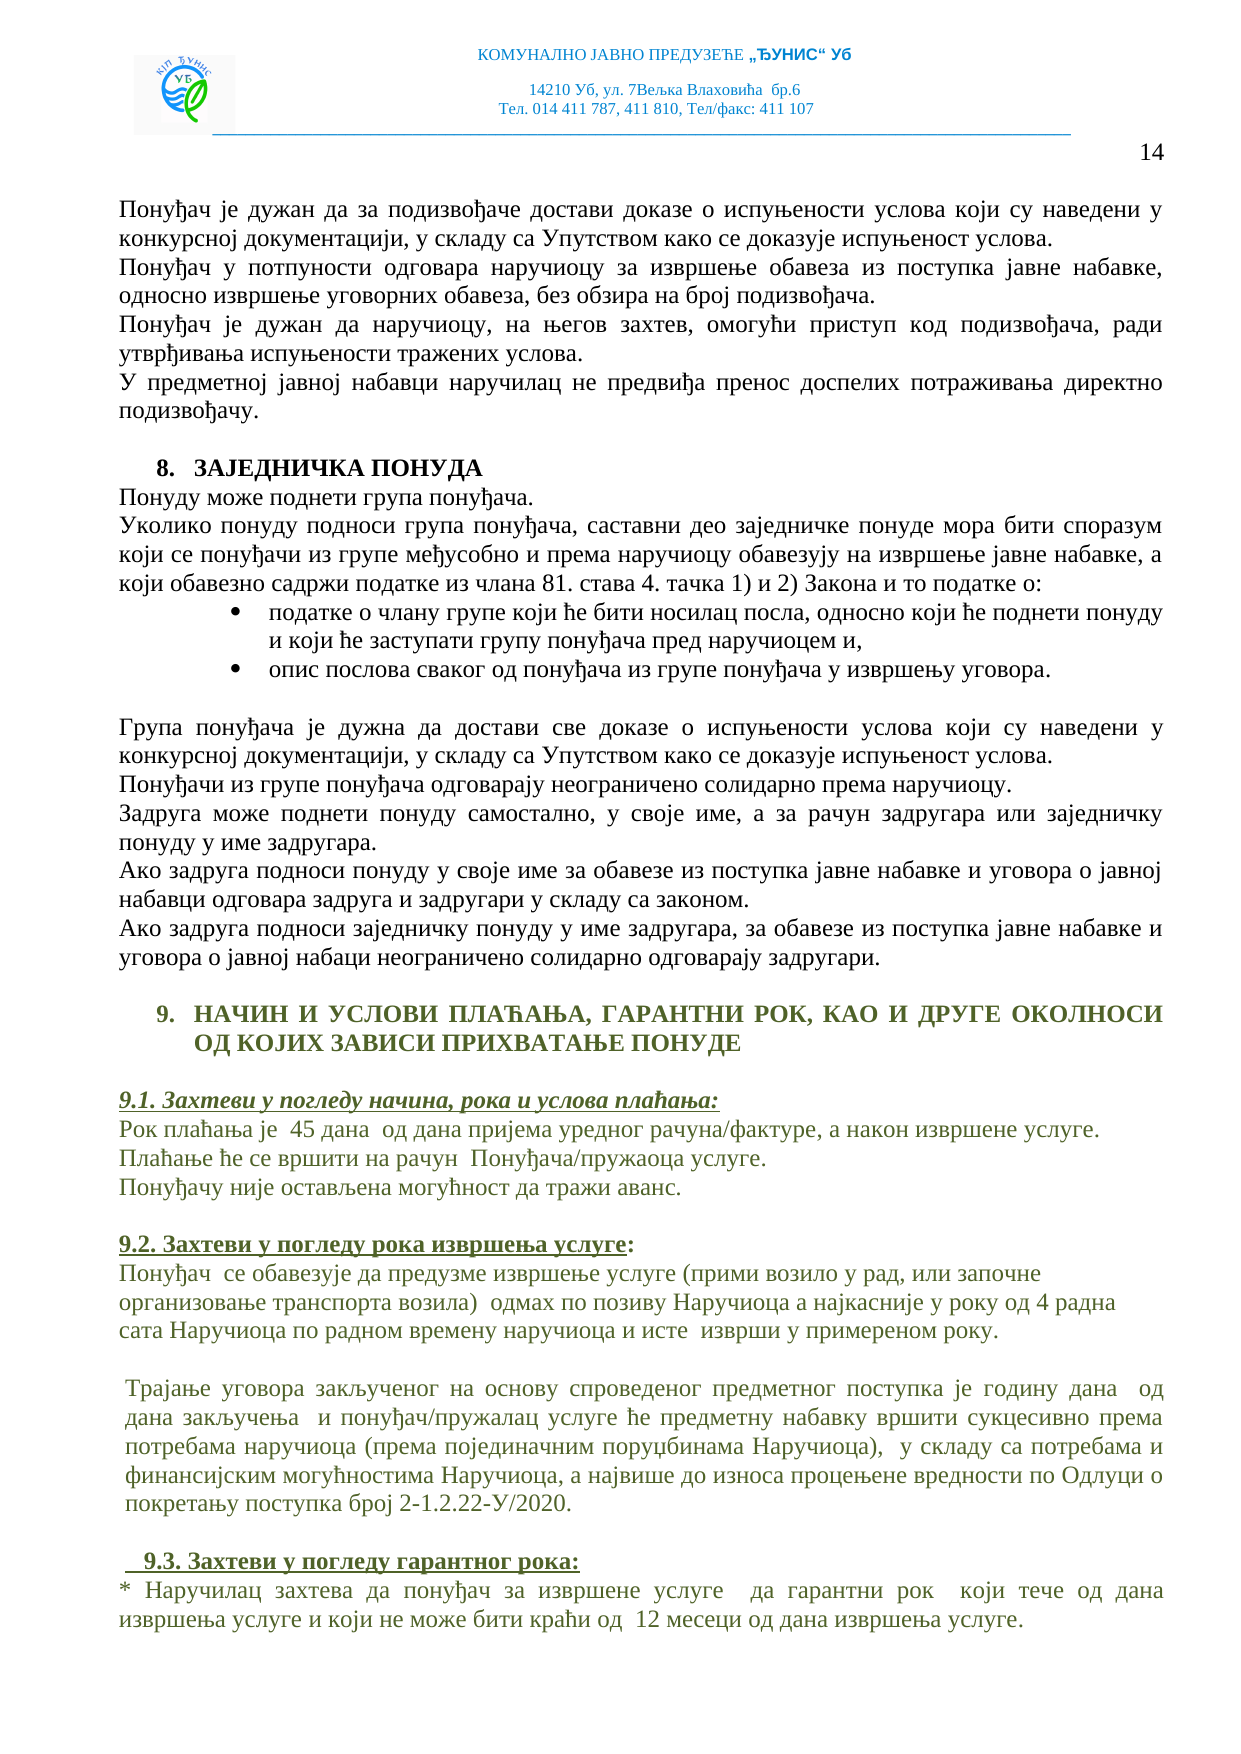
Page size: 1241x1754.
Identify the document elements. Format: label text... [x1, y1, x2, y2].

text 9.2. Захтеви у погледу рока извршења услуге: [119, 1229, 1164, 1258]
text 9.1. Захтеви у погледу начина, рока и услова плаћања: [119, 1086, 1164, 1114]
list НАЧИН И УСЛОВИ ПЛАЋАЊА, ГАРАНТНИ РОК, КАО И ДРУГЕ ОКОЛНОСИ ОД КОЈИХ ЗАВИСИ ПРИХВАТАЊЕ ПОНУДЕ [156, 999, 1164, 1057]
text Рок плаћања је 45 дана од дана пријема уредног рачуна/фактуре, а након извршене услуге. [119, 1114, 1164, 1143]
list ЗАЈЕДНИЧКА ПОНУДА [156, 453, 1164, 482]
text Уколико понуду подноси група понуђача, саставни део заједничке понуде мора бити споразум који се понуђачи из групе међусобно и према наручиоцу обавезују на извршење јавне набавке, а који обавезно садржи податке из члана 81. става 4. тачка 1) и 2) Закона и то податке о: [119, 511, 1164, 597]
list опис послова сваког од понуђача из групе понуђача у извршењу уговора. [231, 654, 1164, 683]
text Понуђач је дужан да наручиоцу, на његов захтев, омогући приступ код подизвођача, ради утврђивања испуњености тражених услова. [119, 309, 1164, 367]
text Понуду може поднети група понуђача. [119, 482, 1164, 511]
text Понуђачу није остављена могућност да тражи аванс. [119, 1172, 1164, 1201]
picture [133, 55, 236, 135]
text Понуђачи из групе понуђача одговарају неограничено солидарно према наручиоцу. [119, 769, 1164, 798]
text Трајање уговора закљученог на основу спроведеног предметног поступка је годину дана од дана закључења и понуђач/пружалац услуге ће предметну набавку вршити сукцесивно према потребама наручиоца (према појединачним поруџбинама Наручиоца), у складу са потребама и финансијским могућностима Наручиоца, а највише до износа процењене вредности по Одлуци о покретању поступка број 2-1.2.22-У/2020. [125, 1373, 1164, 1517]
text Понуђач се обавезује да предузме извршење услуге (прими возило у рад, или започне организовање транспорта возила) одмах по позиву Наручиоца а најкасније у року од 4 радна сата Наручиоца по радном времену наручиоца и исте изврши у примереном року. [119, 1258, 1164, 1344]
text Понуђач у потпуности одговара наручиоцу за извршење обавеза из поступка јавне набавке, односно извршење уговорних обавеза, без обзира на број подизвођача. [119, 252, 1164, 309]
text 9.3. Захтеви у погледу гарантног рока: [125, 1546, 1164, 1575]
text Ако задруга подноси понуду у своје име за обавезе из поступка јавне набавке и уговора о јавној набавци одговара задруга и задругари у складу са законом. [119, 856, 1164, 913]
text Понуђач је дужан да за подизвођаче достави доказе о испуњености услова који су наведени у конкурсној документацији, у складу са Упутством како се доказује испуњеност услова. [119, 194, 1164, 252]
text У предметној јавној набавци наручилац не предвиђа пренос доспелих потраживања директно подизвођачу. [119, 367, 1164, 424]
text Задруга може поднети понуду самостално, у своје име, а за рачун задругара или заједничку понуду у име задругара. [119, 798, 1164, 856]
text Плаћање ће се вршити на рачун Понуђача/пружаоца услуге. [119, 1143, 1164, 1172]
text Група понуђача је дужна да достави све доказе о испуњености услова који су наведени у конкурсној документацији, у складу са Упутством како се доказује испуњеност услова. [119, 712, 1164, 769]
list податке о члану групе који ће бити носилац посла, односно који ће поднети понуду и који ће заступати групу понуђача пред наручиоцем и, [231, 597, 1164, 654]
text * Наручилац захтева да понуђач за извршене услуге да гарантни рок који тече од дана извршења услуге и који не може бити краћи од 12 месеци од дана извршења услуге. [119, 1575, 1164, 1633]
text Ако задруга подноси заједничку понуду у име задругара, за обавезе из поступка јавне набавке и уговора о јавној набаци неограничено солидарно одговарају задругари. [119, 913, 1164, 971]
